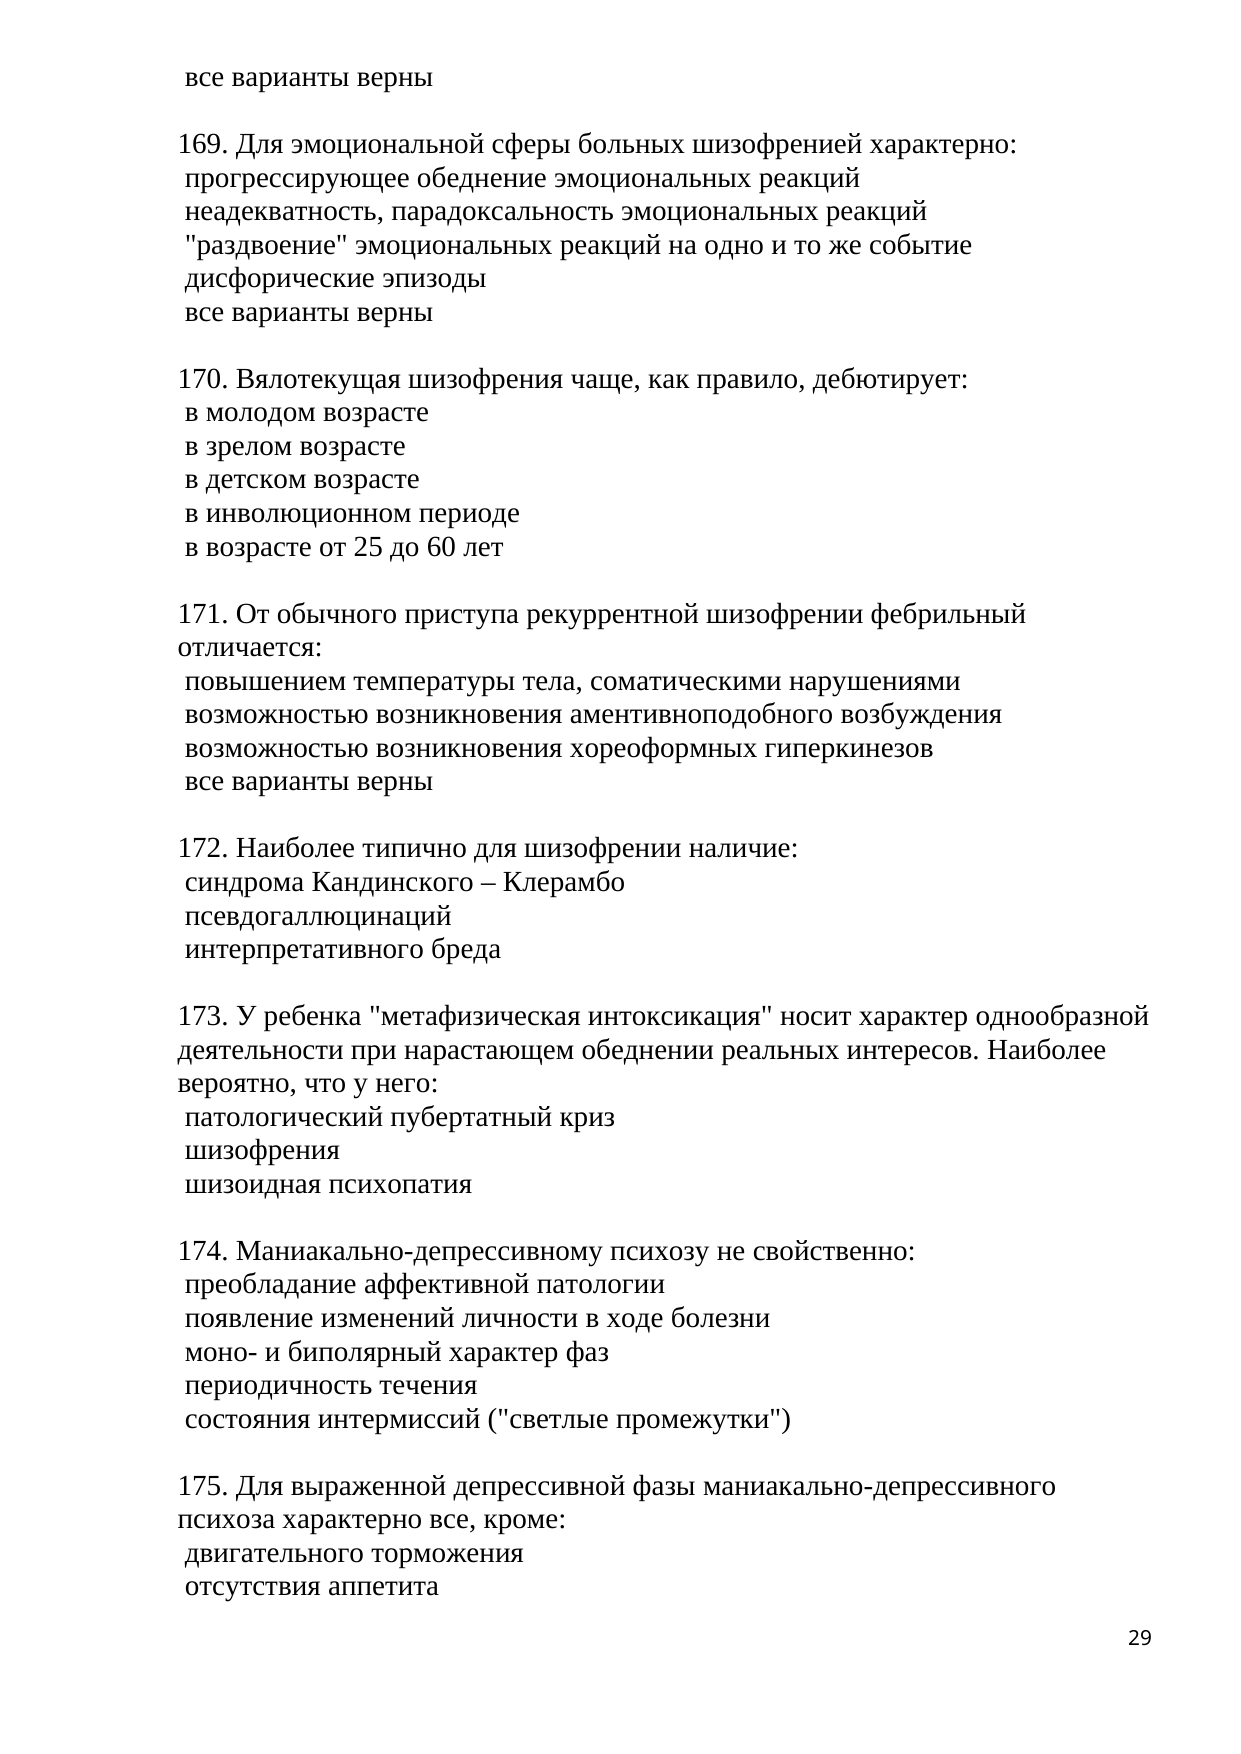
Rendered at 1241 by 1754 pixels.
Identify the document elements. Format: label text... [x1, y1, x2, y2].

text преобладание аффективной патологии [177, 1267, 1152, 1300]
text 172. Наиболее типично для шизофрении наличие: [177, 831, 1152, 864]
text в возрасте от 25 до 60 лет [177, 529, 1152, 562]
text 169. Для эмоциональной сферы больных шизофренией характерно: [177, 126, 1152, 160]
text в молодом возрасте [177, 394, 1152, 428]
text 171. От обычного приступа рекуррентной шизофрении фебрильный отличается: [177, 596, 1152, 663]
text в инволюционном периоде [177, 495, 1152, 529]
text интерпретативного бреда [177, 931, 1152, 965]
text в зрелом возрасте [177, 428, 1152, 462]
text синдрома Кандинского – Клерамбо [177, 864, 1152, 898]
text отсутствия аппетита [177, 1568, 1152, 1602]
text 173. У ребенка "метафизическая интоксикация" носит характер однообразной деятельности при нарастающем обеднении реальных интересов. Наиболее вероятно, что у него: [177, 998, 1152, 1099]
text "раздвоение" эмоциональных реакций на одно и то же событие [177, 227, 1152, 260]
text появление изменений личности в ходе болезни [177, 1300, 1152, 1334]
text все варианты верны [177, 294, 1152, 327]
text периодичность течения [177, 1367, 1152, 1401]
text шизофрения [177, 1132, 1152, 1166]
text в детском возрасте [177, 462, 1152, 495]
text моно- и биполярный характер фаз [177, 1334, 1152, 1367]
text все варианты верны [177, 59, 1152, 93]
text состояния интермиссий ("светлые промежутки") [177, 1401, 1152, 1434]
text 174. Маниакально-депрессивному психозу не свойственно: [177, 1233, 1152, 1267]
text прогрессирующее обеднение эмоциональных реакций [177, 160, 1152, 193]
text дисфорические эпизоды [177, 260, 1152, 294]
text возможностью возникновения хореоформных гиперкинезов [177, 730, 1152, 763]
text псевдогаллюцинаций [177, 898, 1152, 931]
text повышением температуры тела, соматическими нарушениями [177, 663, 1152, 696]
text 175. Для выраженной депрессивной фазы маниакально-депрессивного психоза характерно все, кроме: [177, 1468, 1152, 1535]
text 170. Вялотекущая шизофрения чаще, как правило, дебютирует: [177, 361, 1152, 394]
text все варианты верны [177, 763, 1152, 797]
text шизоидная психопатия [177, 1166, 1152, 1199]
text возможностью возникновения аментивноподобного возбуждения [177, 696, 1152, 730]
text патологический пубертатный криз [177, 1099, 1152, 1132]
text неадекватность, парадоксальность эмоциональных реакций [177, 193, 1152, 227]
text двигательного торможения [177, 1535, 1152, 1568]
